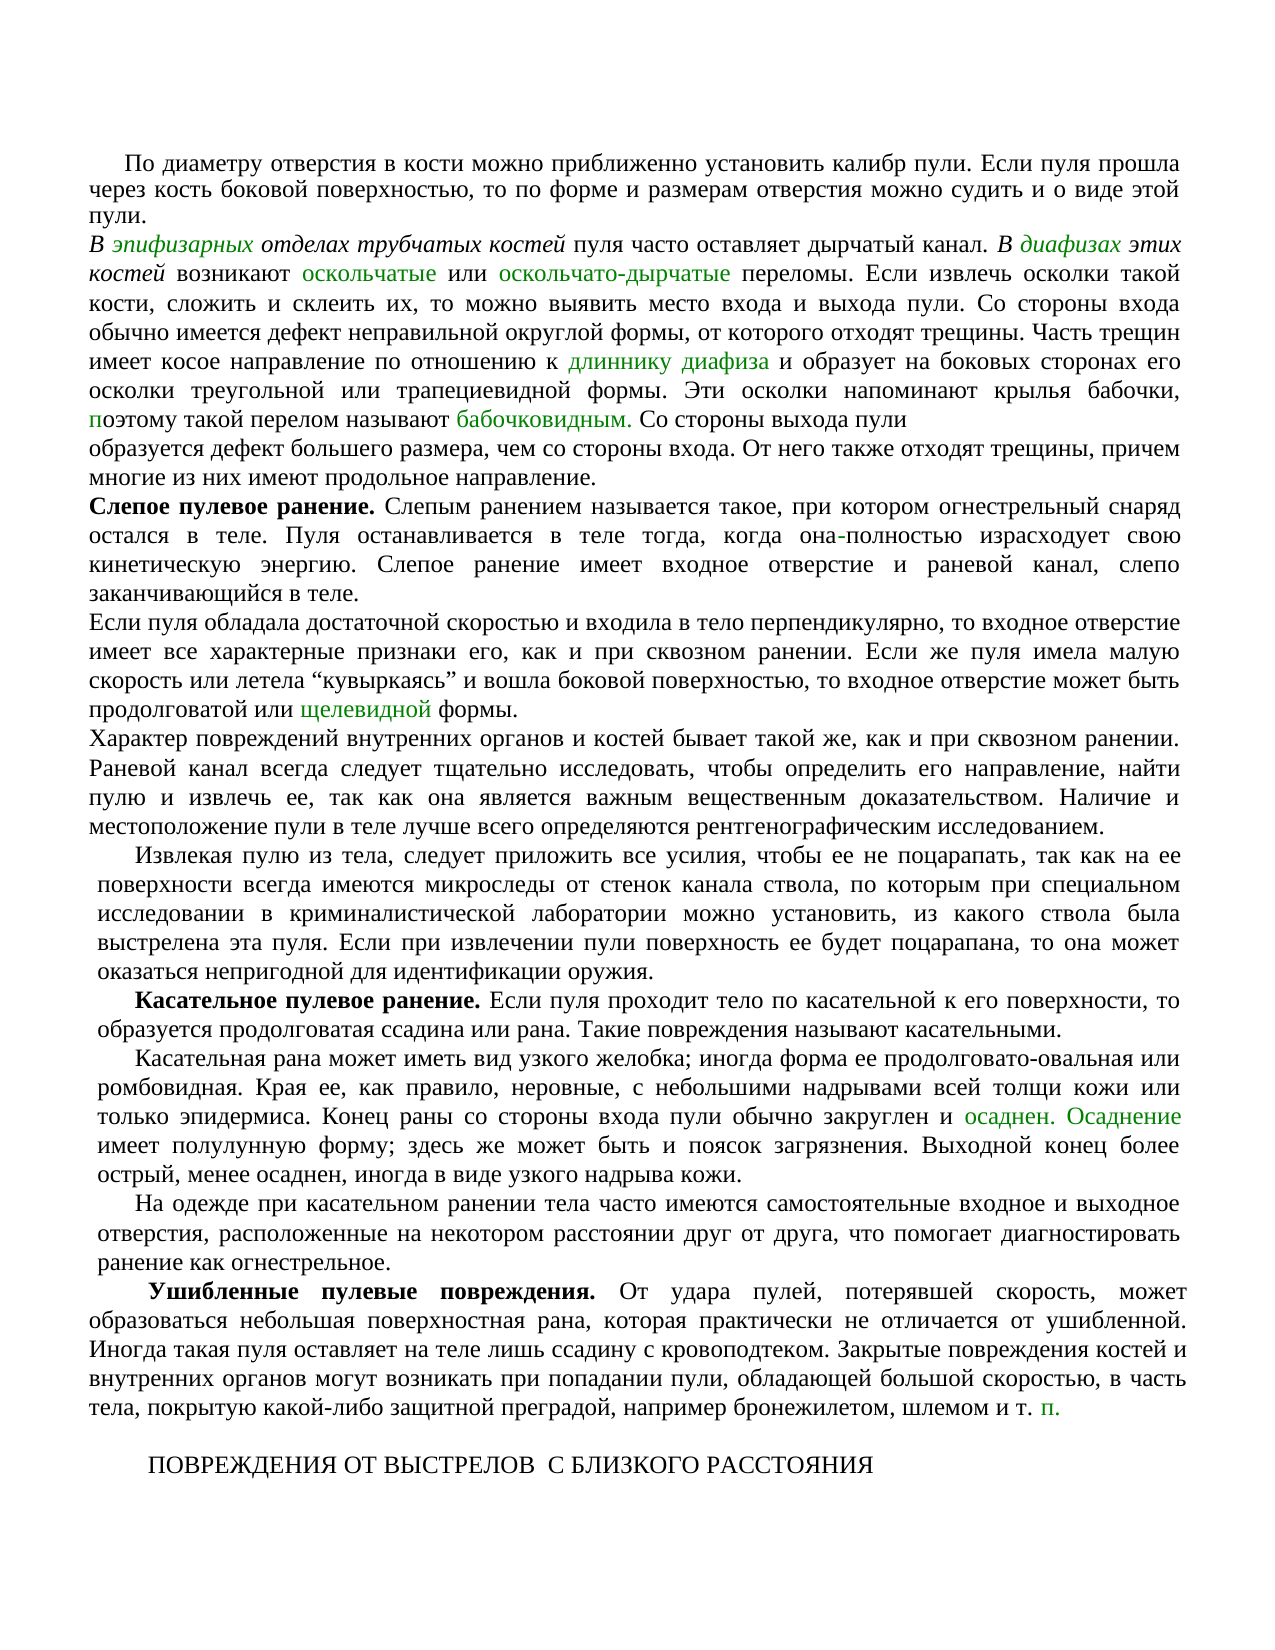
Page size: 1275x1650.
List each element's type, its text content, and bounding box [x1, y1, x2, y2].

text В эпифизарных отделах трубчатых костей пуля часто оставляет дырчатый канал. В диафизах этих костей возникают оскольчатые или оскольчато-дырчатые переломы. Если извлечь осколки такой кости, сложить и склеить их, то можно выявить место входа и выхода пули. Со стороны входа обычно имеется дефект неправильной округлой формы, от которого отходят трещины. Часть трещин имеет косое направление по отношению к длиннику диафиза и образует на боковых сторонах его осколки треугольной или трапециевидной формы. Эти осколки напоминают крылья бабочки, поэтому такой перелом называют бабочковидным. Со стороны выхода пули образуется дефект большего размера, чем со стороны входа. От него также отходят трещины, причем многие из них имеют продольное направление. [89, 229, 1181, 491]
text Ушибленные пулевые повреждения. От удара пулей, потерявшей скорость, может образоваться небольшая поверхностная рана, которая практически не отличается от ушибленной. Иногда такая пуля оставляет на теле лишь ссадину с кровоподтеком. Закрытые повреждения костей и внутренних органов могут возникать при попадании пули, обладающей большой скоростью, в часть тела, покрытую какой-либо защитной преградой, например бронежилетом, шлемом и т. п. [89, 1276, 1188, 1421]
text Касательное пулевое ранение. Если пуля проходит тело по касательной к его поверхности, то образуется продолговатая ссадина или рана. Такие повреждения называют касательными. [97, 985, 1181, 1043]
text ПОВРЕЖДЕНИЯ ОТ ВЫСТРЕЛОВ С БЛИЗКОГО РАССТОЯНИЯ [89, 1450, 1188, 1479]
text Если пуля обладала достаточной скоростью и входила в тело перпендикулярно, то входное отверстие имеет все характерные признаки его, как и при сквозном ранении. Если же пуля имела малую скорость или летела “кувыркаясь” и вошла боковой поверхностью, то входное отверстие может быть продолговатой или щелевидной формы. [89, 607, 1181, 723]
text На одежде при касательном ранении тела часто имеются самостоятельные входное и выходное отверстия, расположенные на некотором расстоянии друг от друга, что помогает диагностировать ранение как огнестрельное. [97, 1188, 1181, 1276]
text Слепое пулевое ранение. Слепым ранением называется такое, при котором огнестрельный снаряд остался в теле. Пуля останавливается в теле тогда, когда она-полностью израсходует свою кинетическую энергию. Слепое ранение имеет входное отверстие и раневой канал, слепо заканчивающийся в теле. [89, 491, 1181, 607]
text Касательная рана может иметь вид узкого желобка; иногда форма ее продолговато-овальная или ромбовидная. Края ее, как правило, неровные, с небольшими надрывами всей толщи кожи или только эпидермиса. Конец раны со стороны входа пули обычно закруглен и осаднен. Осаднение имеет полулунную форму; здесь же может быть и поясок загрязнения. Выходной конец более острый, менее осаднен, иногда в виде узкого надрыва кожи. [97, 1043, 1181, 1188]
text По диаметру отверстия в кости можно приближенно установить калибр пули. Если пуля прошла через кость боковой поверхностью, то по форме и размерам отверстия можно судить и о виде этой пули. [89, 150, 1181, 229]
text Извлекая пулю из тела, следует приложить все усилия, чтобы ее не поцарапать, так как на ее поверхности всегда имеются микроследы от стенок канала ствола, по которым при специальном исследовании в криминалистической лаборатории можно установить, из какого ствола была выстрелена эта пуля. Если при извлечении пули поверхность ее будет поцарапана, то она может оказаться непригодной для идентификации оружия. [97, 839, 1181, 985]
text Характер повреждений внутренних органов и костей бывает такой же, как и при сквозном ранении. Раневой канал всегда следует тщательно исследовать, чтобы определить его направление, найти пулю и извлечь ее, так как она является важным вещественным доказательством. Наличие и местоположение пули в теле лучше всего определяются рентгенографическим исследованием. [89, 723, 1181, 839]
